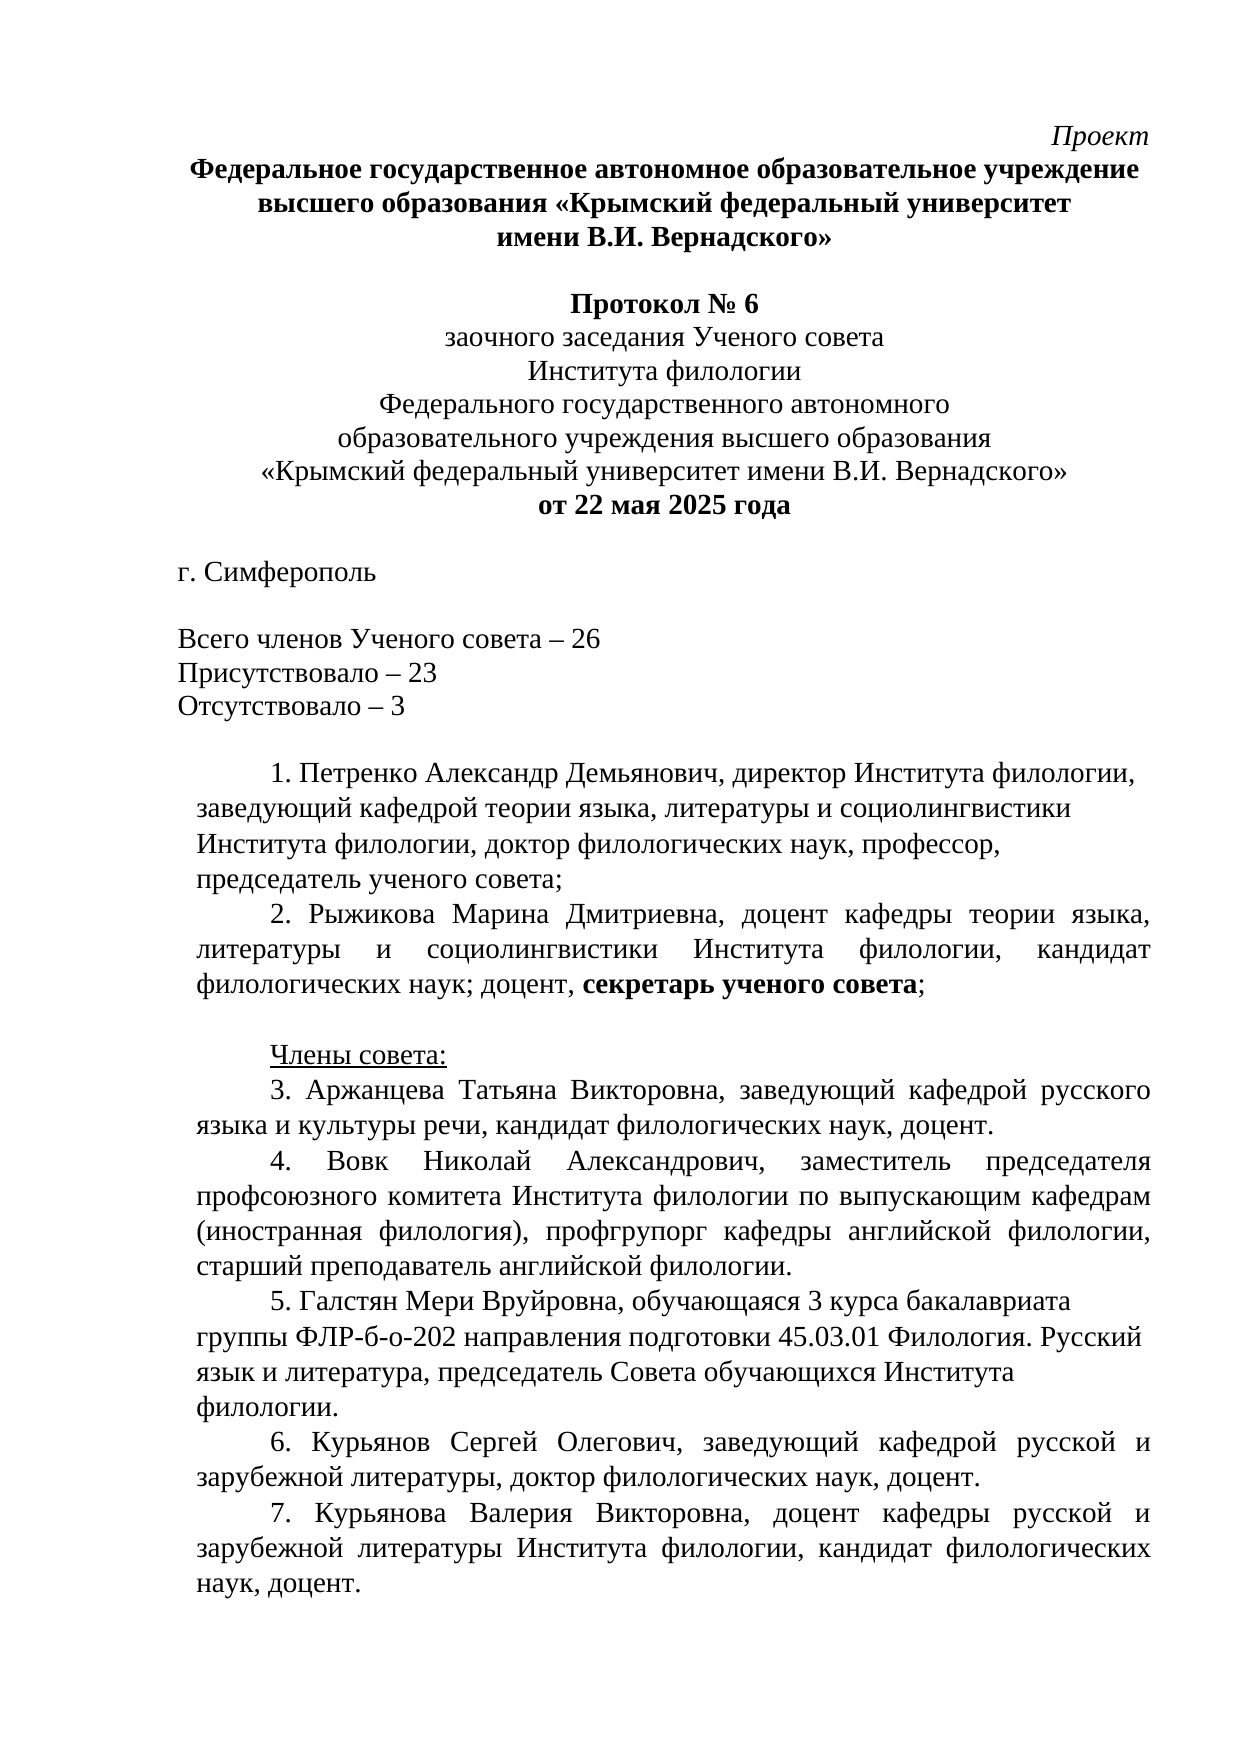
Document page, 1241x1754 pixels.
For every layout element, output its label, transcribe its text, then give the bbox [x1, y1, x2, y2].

text Всего членов Ученого совета – 26 [177, 621, 1152, 655]
text имени В.И. Вернадского» [177, 219, 1152, 252]
list 4. Вовк Николай Александрович, заместитель председателя профсоюзного комитета Института филологии по выпускающим кафедрам (иностранная филология), профгрупорг кафедры английской филологии, старший преподаватель английской филологии. [196, 1143, 1152, 1282]
text Присутствовало – 23 [177, 655, 1152, 688]
list Члены совета: [196, 1037, 1152, 1071]
text Проект [177, 118, 1152, 152]
text «Крымский федеральный университет имени В.И. Вернадского» [177, 453, 1152, 487]
text г. Симферополь [177, 554, 1152, 588]
list 7. Курьянова Валерия Викторовна, доцент кафедры русской и зарубежной литературы Института филологии, кандидат филологических наук, доцент. [196, 1495, 1152, 1599]
text образовательного учреждения высшего образования [177, 420, 1152, 453]
list 6. Курьянов Сергей Олегович, заведующий кафедрой русской и зарубежной литературы, доктор филологических наук, доцент. [196, 1424, 1152, 1493]
text Отсутствовало – 3 [177, 688, 1152, 722]
list 1. Петренко Александр Демьянович, директор Института филологии, заведующий кафедрой теории языка, литературы и социолингвистики Института филологии, доктор филологических наук, профессор, председатель ученого совета; [196, 755, 1152, 894]
text Федеральное государственное автономное образовательное учреждение высшего образования «Крымский федеральный университет [177, 152, 1152, 219]
text от 22 мая 2025 года [177, 487, 1152, 521]
list 5. Галстян Мери Вруйровна, обучающаяся 3 курса бакалавриата группы ФЛР-б-о-202 направления подготовки 45.03.01 Филология. Русский язык и литература, председатель Совета обучающихся Института филологии. [196, 1283, 1152, 1423]
text Федерального государственного автономного [177, 386, 1152, 420]
text заочного заседания Ученого совета [177, 319, 1152, 353]
text Протокол № 6 [177, 286, 1152, 319]
text Института филологии [177, 353, 1152, 386]
list 2. Рыжикова Марина Дмитриевна, доцент кафедры теории языка, литературы и социолингвистики Института филологии, кандидат филологических наук; доцент, секретарь ученого совета; [196, 896, 1152, 1000]
list 3. Аржанцева Татьяна Викторовна, заведующий кафедрой русского языка и культуры речи, кандидат филологических наук, доцент. [196, 1072, 1152, 1141]
